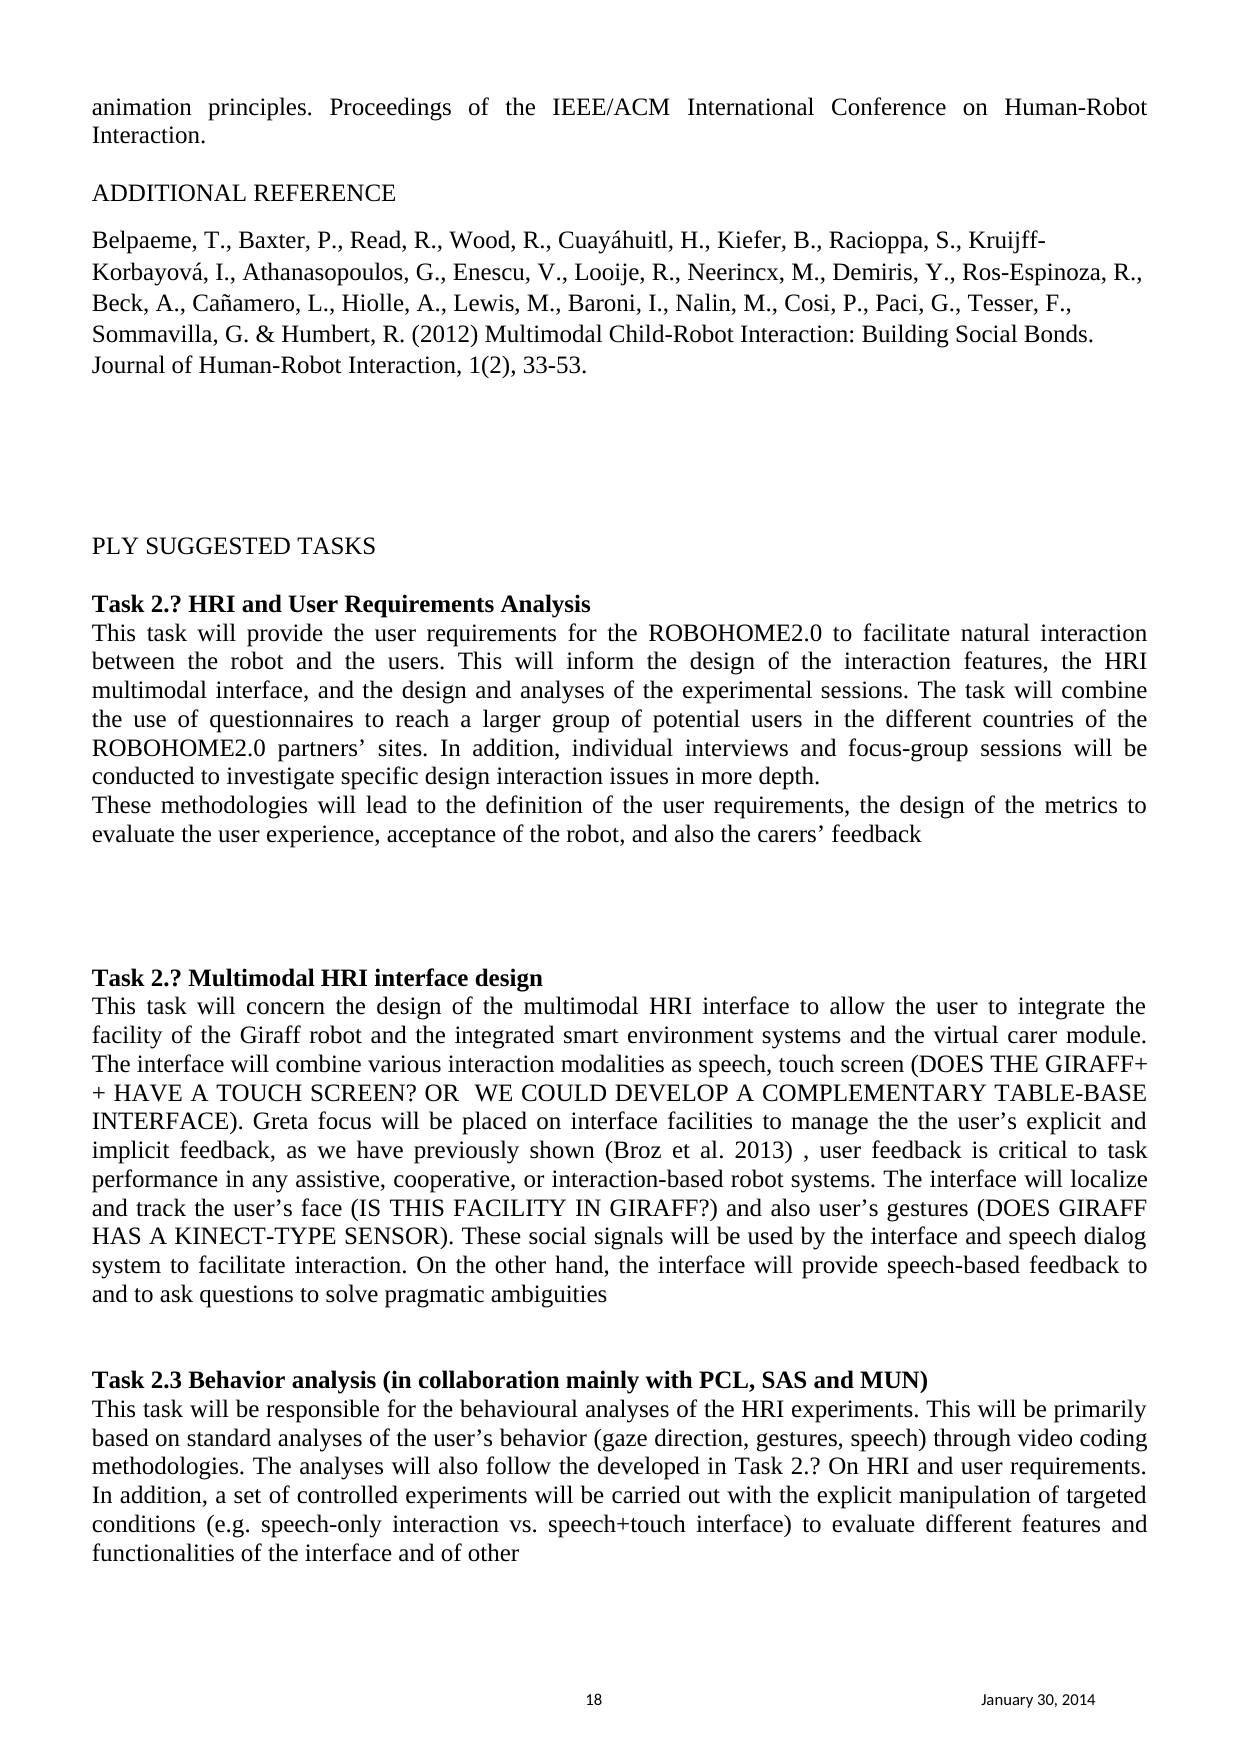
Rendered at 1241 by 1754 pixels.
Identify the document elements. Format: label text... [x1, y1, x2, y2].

text This task will concern the design of the multimodal HRI interface to allow the user to integrate the facility of the Giraff robot and the integrated smart environment systems and the virtual carer module. The interface will combine various interaction modalities as speech, touch screen (DOES THE GIRAFF++ HAVE A TOUCH SCREEN? OR WE COULD DEVELOP A COMPLEMENTARY TABLE-BASE INTERFACE). Greta focus will be placed on interface facilities to manage the the user’s explicit and implicit feedback, as we have previously shown (Broz et al. 2013) , user feedback is critical to task performance in any assistive, cooperative, or interaction-based robot systems. The interface will localize and track the user’s face (IS THIS FACILITY IN GIRAFF?) and also user’s gestures (DOES GIRAFF HAS A KINECT-TYPE SENSOR). These social signals will be used by the interface and speech dialog system to facilitate interaction. On the other hand, the interface will provide speech-based feedback to and to ask questions to solve pragmatic ambiguities [92, 991, 1149, 1308]
text This task will provide the user requirements for the ROBOHOME2.0 to facilitate natural interaction between the robot and the users. This will inform the design of the interaction features, the HRI multimodal interface, and the design and analyses of the experimental sessions. The task will combine the use of questionnaires to reach a larger group of potential users in the different countries of the ROBOHOME2.0 partners’ sites. In addition, individual interviews and focus-group sessions will be conducted to investigate specific design interaction issues in more depth. [92, 618, 1149, 790]
text ADDITIONAL REFERENCE [92, 178, 1149, 207]
text This task will be responsible for the behavioural analyses of the HRI experiments. This will be primarily based on standard analyses of the user’s behavior (gaze direction, gestures, speech) through video coding methodologies. The analyses will also follow the developed in Task 2.? On HRI and user requirements. In addition, a set of controlled experiments will be carried out with the explicit manipulation of targeted conditions (e.g. speech-only interaction vs. speech+touch interface) to evaluate different features and functionalities of the interface and of other [92, 1394, 1149, 1566]
text Task 2.3 Behavior analysis (in collaboration mainly with PCL, SAS and MUN) [92, 1365, 1149, 1394]
text Task 2.? Multimodal HRI interface design [92, 963, 1149, 991]
text These methodologies will lead to the definition of the user requirements, the design of the metrics to evaluate the user experience, acceptance of the robot, and also the carers’ feedback [92, 790, 1149, 848]
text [92, 92, 1149, 149]
text Task 2.? HRI and User Requirements Analysis [92, 589, 1149, 618]
text Belpaeme, T., Baxter, P., Read, R., Wood, R., Cuayáhuitl, H., Kiefer, B., Racioppa, S., Kruijff-Korbayová, I., Athanasopoulos, G., Enescu, V., Looije, R., Neerincx, M., Demiris, Y., Ros-Espinoza, R., Beck, A., Cañamero, L., Hiolle, A., Lewis, M., Baroni, I., Nalin, M., Cosi, P., Paci, G., Tesser, F., Sommavilla, G. & Humbert, R. (2012) Multimodal Child-Robot Interaction: Building Social Bonds. Journal of Human-Robot Interaction, 1(2), 33-53. [92, 226, 1149, 378]
text PLY SUGGESTED TASKS [92, 531, 1149, 560]
